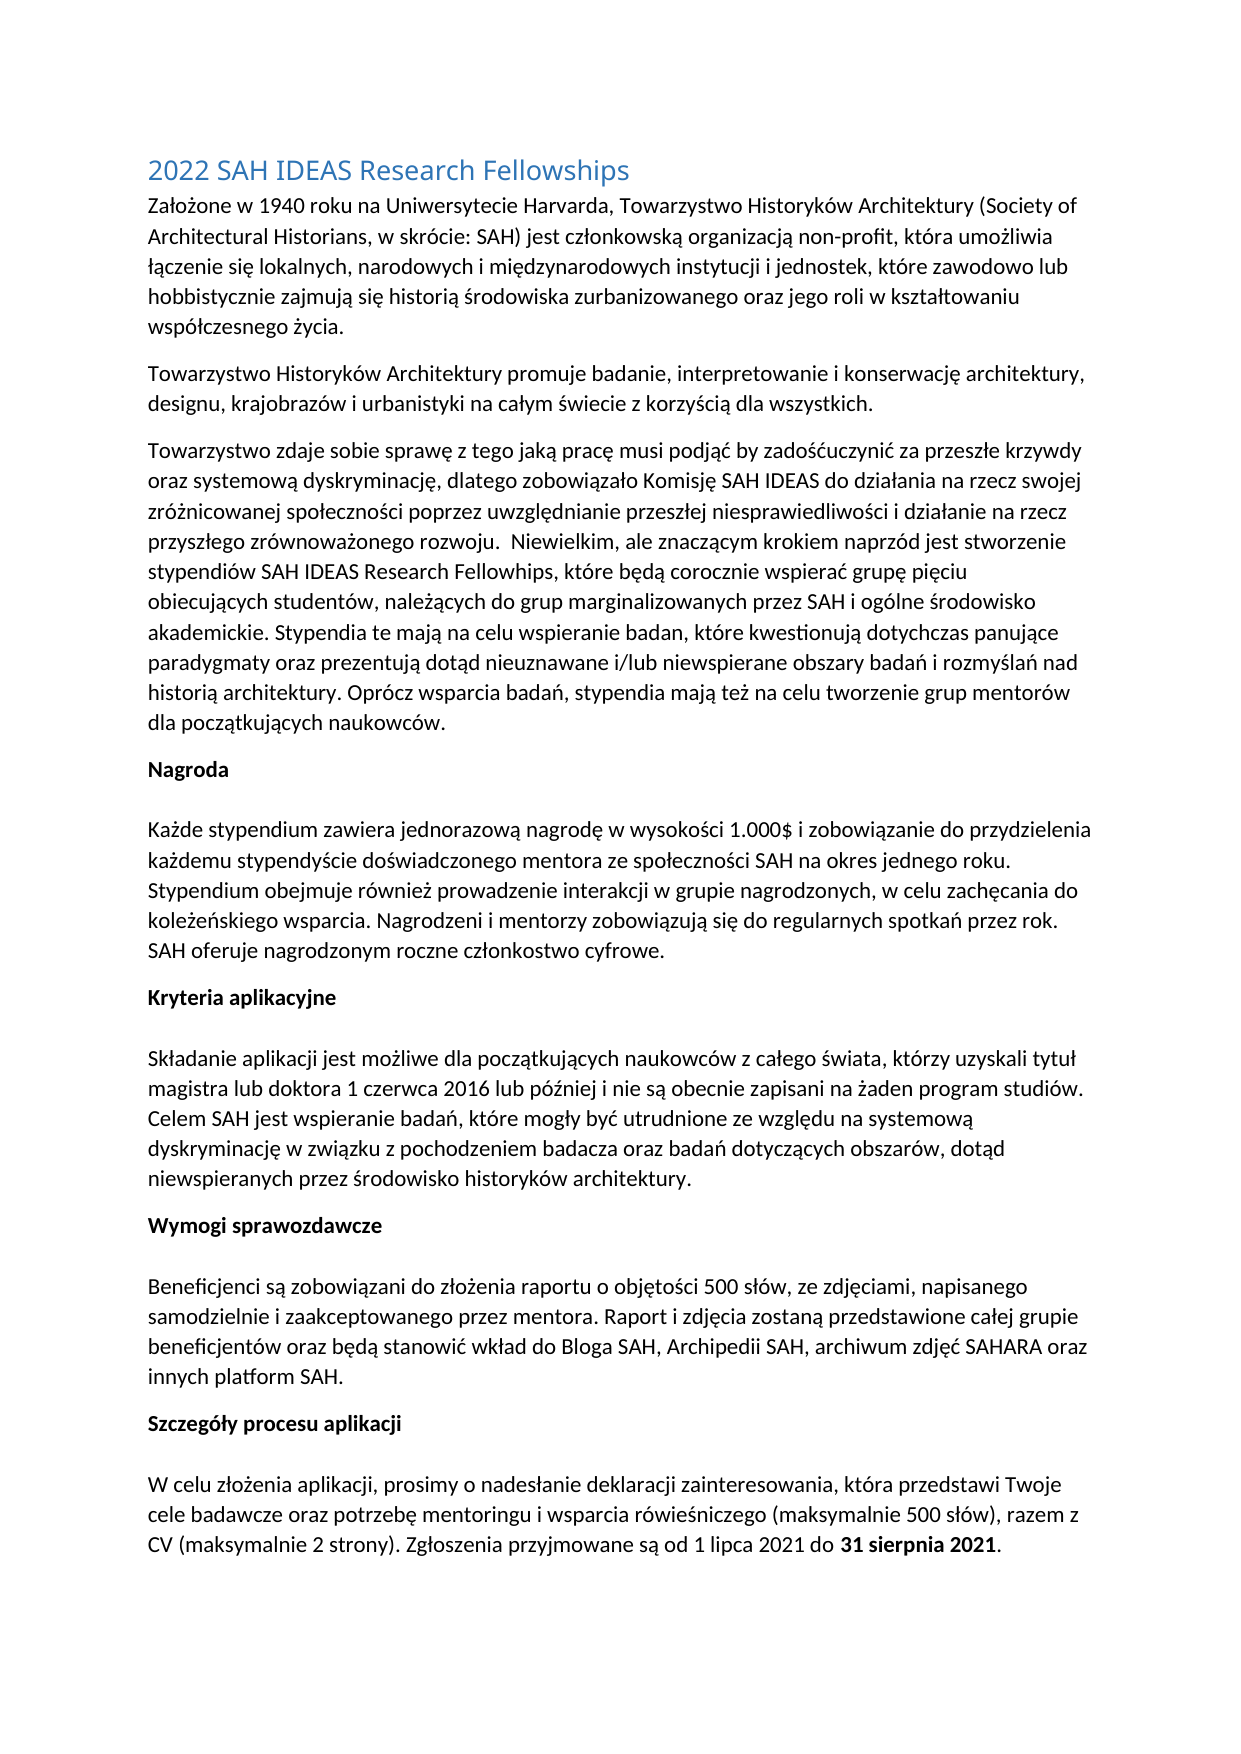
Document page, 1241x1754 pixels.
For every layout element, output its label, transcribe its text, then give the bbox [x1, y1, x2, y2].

text Wymogi sprawozdawcze Beneficjenci są zobowiązani do złożenia raportu o objętości 500 słów, ze zdjęciami, napisanego samodzielnie i zaakceptowanego przez mentora. Raport i zdjęcia zostaną przedstawione całej grupie beneficjentów oraz będą stanowić wkład do Bloga SAH, Archipedii SAH, archiwum zdjęć SAHARA oraz innych platform SAH. [148, 1211, 1093, 1390]
text 2022 SAH IDEAS Research Fellowships [148, 152, 1093, 189]
text Założone w 1940 roku na Uniwersytecie Harvarda, Towarzystwo Historyków Architektury (Society of Architectural Historians, w skrócie: SAH) jest członkowską organizacją non-profit, która umożliwia łączenie się lokalnych, narodowych i międzynarodowych instytucji i jednostek, które zawodowo lub hobbistycznie zajmują się historią środowiska zurbanizowanego oraz jego roli w kształtowaniu współczesnego życia. [148, 192, 1093, 340]
text Szczegóły procesu aplikacji W celu złożenia aplikacji, prosimy o nadesłanie deklaracji zainteresowania, która przedstawi Twoje cele badawcze oraz potrzebę mentoringu i wsparcia rówieśniczego (maksymalnie 500 słów), razem z CV (maksymalnie 2 strony). Zgłoszenia przyjmowane są od 1 lipca 2021 do 31 sierpnia 2021. [148, 1409, 1093, 1558]
text Towarzystwo zdaje sobie sprawę z tego jaką pracę musi podjąć by zadośćuczynić za przeszłe krzywdy oraz systemową dyskryminację, dlatego zobowiązało Komisję SAH IDEAS do działania na rzecz swojej zróżnicowanej społeczności poprzez uwzględnianie przeszłej niesprawiedliwości i działanie na rzecz przyszłego zrównoważonego rozwoju. Niewielkim, ale znaczącym krokiem naprzód jest stworzenie stypendiów SAH IDEAS Research Fellowhips, które będą corocznie wspierać grupę pięciu obiecujących studentów, należących do grup marginalizowanych przez SAH i ogólne środowisko akademickie. Stypendia te mają na celu wspieranie badan, które kwestionują dotychczas panujące paradygmaty oraz prezentują dotąd nieuznawane i/lub niewspierane obszary badań i rozmyślań nad historią architektury. Oprócz wsparcia badań, stypendia mają też na celu tworzenie grup mentorów dla początkujących naukowców. [148, 436, 1093, 736]
text Kryteria aplikacyjne Składanie aplikacji jest możliwe dla początkujących naukowców z całego świata, którzy uzyskali tytuł magistra lub doktora 1 czerwca 2016 lub później i nie są obecnie zapisani na żaden program studiów. Celem SAH jest wspieranie badań, które mogły być utrudnione ze względu na systemową dyskryminację w związku z pochodzeniem badacza oraz badań dotyczących obszarów, dotąd niewspieranych przez środowisko historyków architektury. [148, 983, 1093, 1192]
text Nagroda Każde stypendium zawiera jednorazową nagrodę w wysokości 1.000$ i zobowiązanie do przydzielenia każdemu stypendyście doświadczonego mentora ze społeczności SAH na okres jednego roku. Stypendium obejmuje również prowadzenie interakcji w grupie nagrodzonych, w celu zachęcania do koleżeńskiego wsparcia. Nagrodzeni i mentorzy zobowiązują się do regularnych spotkań przez rok. SAH oferuje nagrodzonym roczne członkostwo cyfrowe. [148, 755, 1093, 964]
text Towarzystwo Historyków Architektury promuje badanie, interpretowanie i konserwację architektury, designu, krajobrazów i urbanistyki na całym świecie z korzyścią dla wszystkich. [148, 359, 1093, 417]
